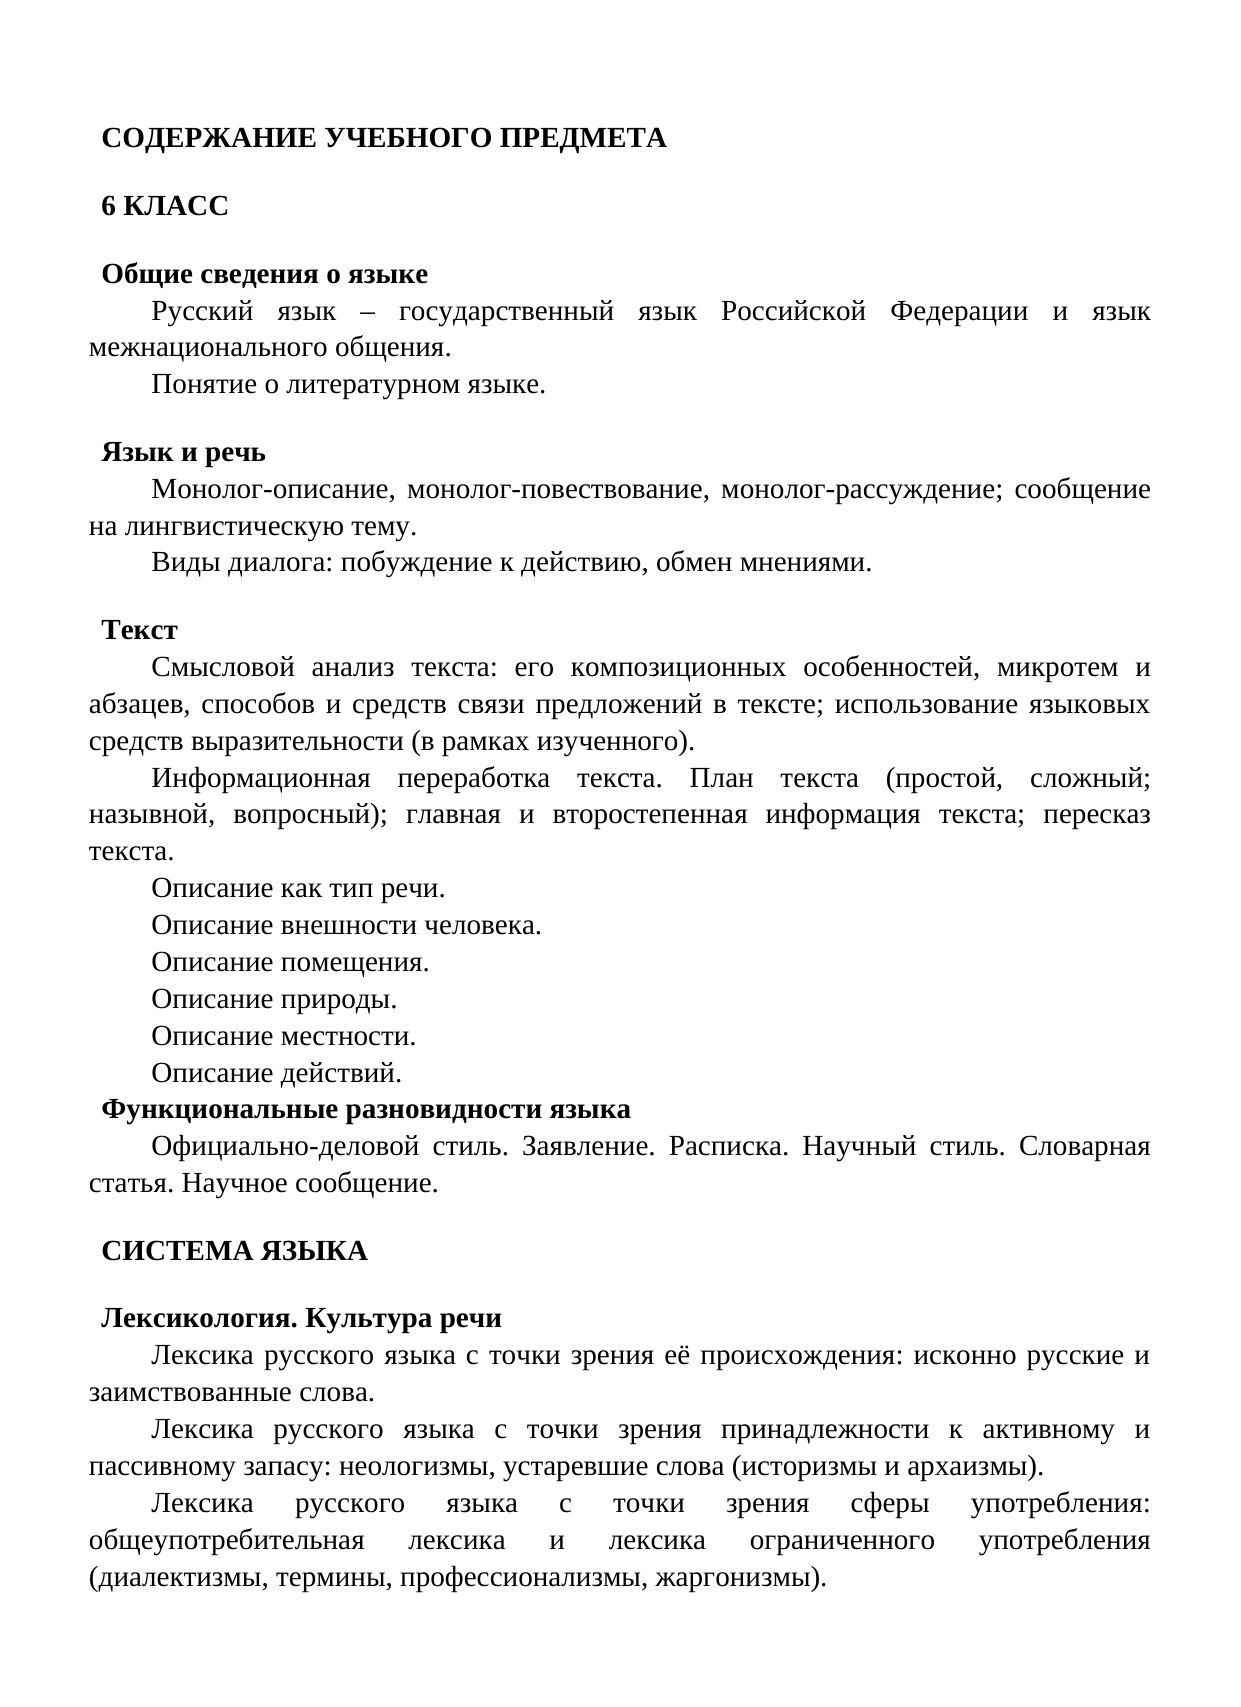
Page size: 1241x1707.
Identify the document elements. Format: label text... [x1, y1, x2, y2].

text Язык и речь [101, 434, 1152, 467]
text Русский язык – государственный язык Российской Федерации и язык межнационального общения. [89, 293, 1152, 363]
text Текст [101, 612, 1152, 646]
text Лексика русского языка с точки зрения принадлежности к активному и пассивному запасу: неологизмы, устаревшие слова (историзмы и архаизмы). [89, 1411, 1152, 1482]
text Описание помещения. [89, 944, 1152, 978]
text Смысловой анализ текста: его композиционных особенностей, микротем и абзацев, способов и средств связи предложений в тексте; использование языковых средств выразительности (в рамках изученного). [89, 649, 1152, 756]
text Лексикология. Культура речи [101, 1301, 1152, 1334]
text Описание местности. [89, 1018, 1152, 1051]
text Описание как тип речи. [89, 870, 1152, 904]
text Лексика русского языка с точки зрения сферы употребления: общеупотребительная лексика и лексика ограниченного употребления (диалектизмы, термины, профессионализмы, жаргонизмы). [89, 1485, 1152, 1592]
text СОДЕРЖАНИЕ УЧЕБНОГО ПРЕДМЕТА [101, 121, 1152, 154]
text Общие сведения о языке [101, 256, 1152, 289]
text Информационная переработка текста. План текста (простой, сложный; назывной, вопросный); главная и второстепенная информация текста; пересказ текста. [89, 760, 1152, 867]
text 6 КЛАСС [101, 188, 1152, 222]
text Описание действий. [89, 1055, 1152, 1088]
text Функциональные разновидности языка [101, 1092, 1152, 1125]
text Монолог-описание, монолог-повествование, монолог-рассуждение; сообщение на лингвистическую тему. [89, 471, 1152, 541]
text Официально-деловой стиль. Заявление. Расписка. Научный стиль. Словарная статья. Научное сообщение. [89, 1128, 1152, 1199]
text Понятие о литературном языке. [89, 366, 1152, 400]
text Описание внешности человека. [89, 907, 1152, 941]
text Виды диалога: побуждение к действию, обмен мнениями. [89, 544, 1152, 578]
text СИСТЕМА ЯЗЫКА [101, 1233, 1152, 1266]
text Лексика русского языка с точки зрения её происхождения: исконно русские и заимствованные слова. [89, 1337, 1152, 1408]
text Описание природы. [89, 981, 1152, 1014]
